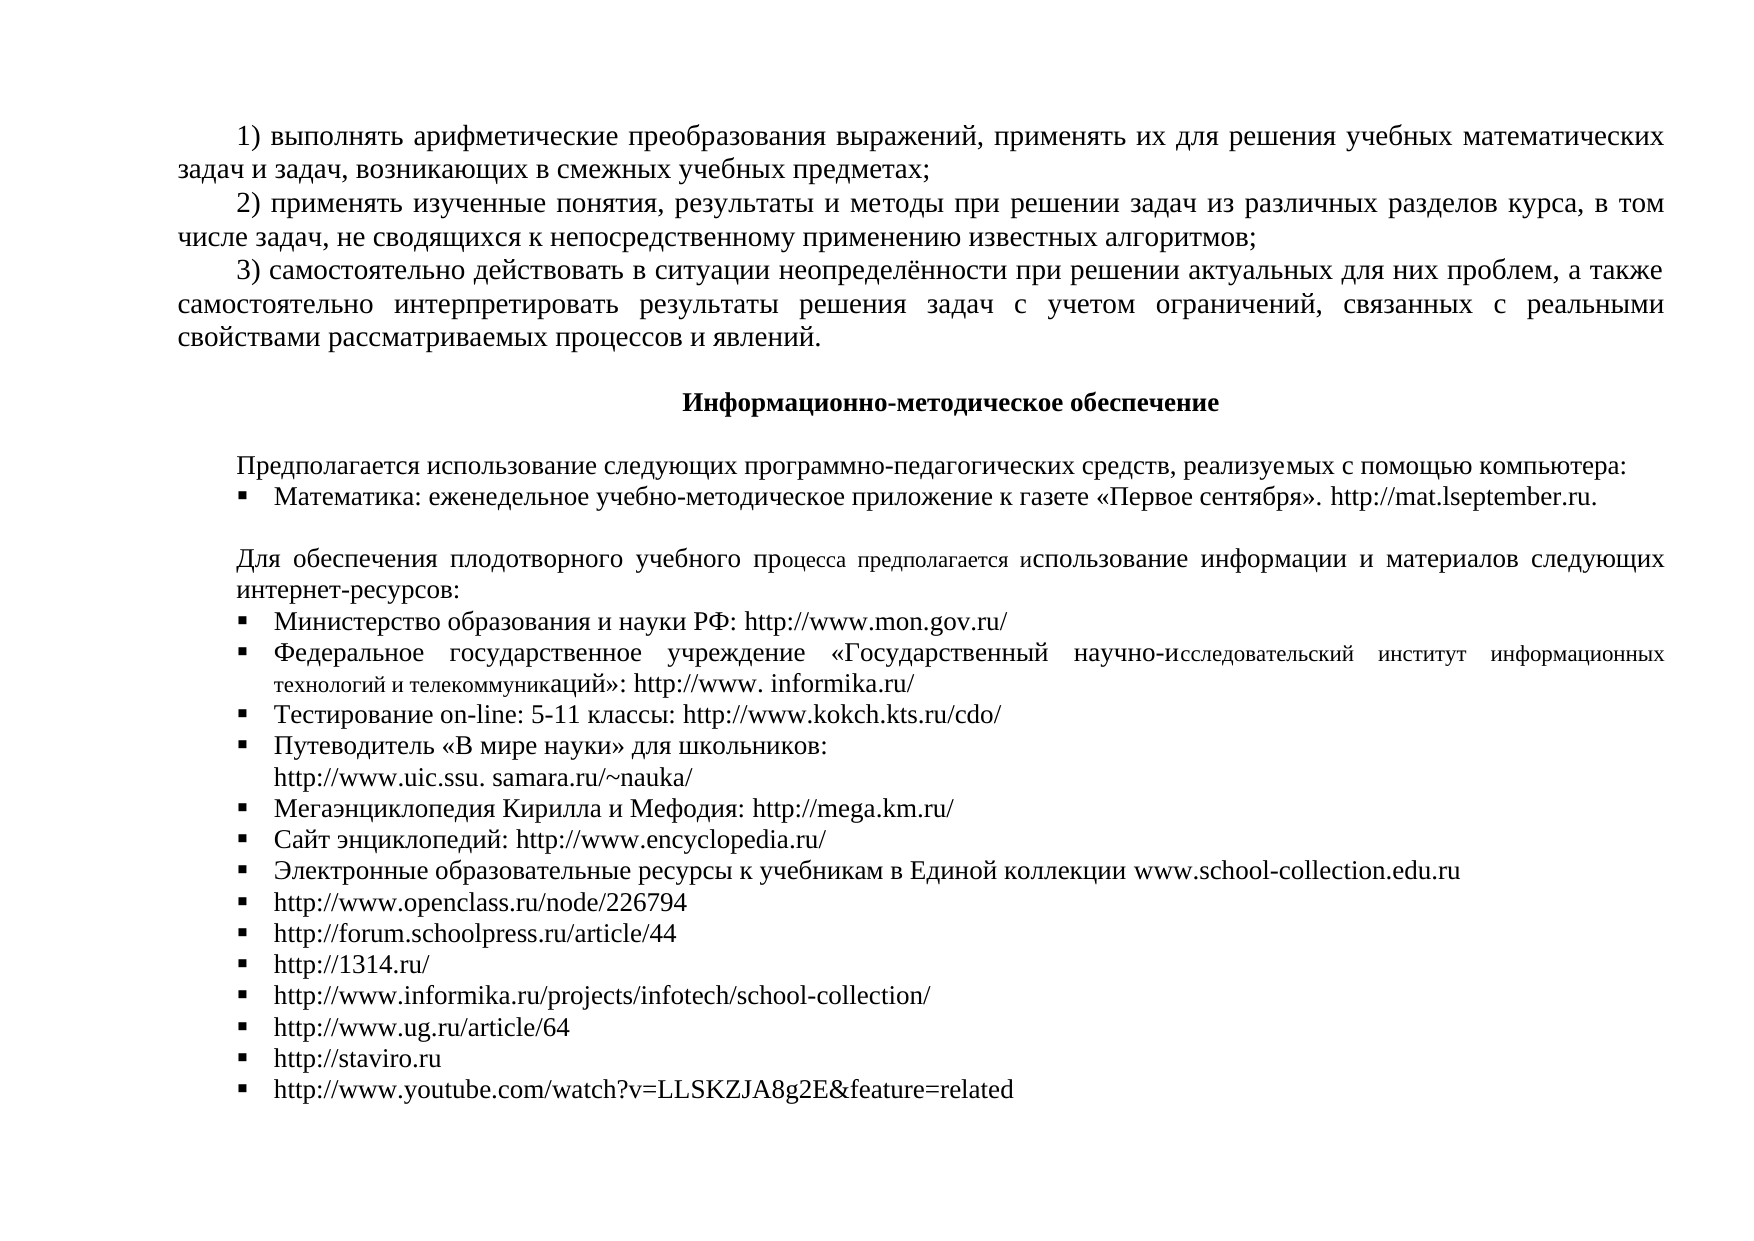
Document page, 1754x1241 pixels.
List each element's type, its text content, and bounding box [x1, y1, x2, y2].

list Математика: еженедельное учебно-методическое приложение к газете «Первое сентября». http://mat.lseptember.ru. [236, 480, 1665, 511]
text Предполагается использование следующих программно-педагогических средств, реализуемых с помощью компьютера: [177, 449, 1665, 480]
text Для обеспечения плодотворного учебного процесса предполагается использование информации и материалов следующих интернет-ресурсов: [236, 542, 1665, 604]
list Электронные образовательные ресурсы к учебникам в Единой коллекции www.school-collection.edu.ru [236, 854, 1665, 886]
list http://www.informika.ru/projects/infotech/school-collection/ [236, 979, 1665, 1011]
list Мегаэнциклопедия Кирилла и Мефодия: http://mega.km.ru/ [236, 792, 1665, 823]
list http://staviro.ru [236, 1042, 1665, 1073]
text Информационно-методическое обеспечение [236, 386, 1665, 418]
list http://www.youtube.com/watch?v=LLSKZJA8g2E&feature=related [236, 1073, 1665, 1104]
list http://www.ug.ru/article/64 [236, 1011, 1665, 1042]
list Сайт энциклопедий: http://www.encyclopedia.ru/ [236, 823, 1665, 854]
list http://1314.ru/ [236, 948, 1665, 979]
list Путеводитель «В мире науки» для школьников: http://www.uic.ssu. samara.ru/~nauka/ [236, 729, 1665, 792]
text 1) выполнять арифметические преобразования выражений, применять их для решения учебных математических задач и задач, возникающих в смежных учебных предметах; [177, 118, 1665, 185]
list Министерство образования и науки РФ: http://www.mon.gov.ru/ [236, 604, 1665, 636]
text 3) самостоятельно действовать в ситуации неопределённости при решении актуальных для них проблем, а также самостоятельно интерпретировать результаты решения задач с учетом ограничений, связанных с реальными свойствами рассматриваемых процессов и явлений. [177, 252, 1665, 353]
text 2) применять изученные понятия, результаты и методы при решении задач из различных разделов курса, в том числе задач, не сводящихся к непосредственному применению известных алгоритмов; [177, 185, 1665, 252]
list Тестирование on-line: 5-11 классы: http://www.kokch.kts.ru/cdo/ [236, 698, 1665, 729]
list http://forum.schoolpress.ru/article/44 [236, 917, 1665, 948]
list Федеральное государственное учреждение «Государственный научно-исследовательский институт информационных технологий и телекоммуникаций»: http://www. informika.ru/ [236, 636, 1665, 698]
list http://www.openclass.ru/node/226794 [236, 886, 1665, 917]
